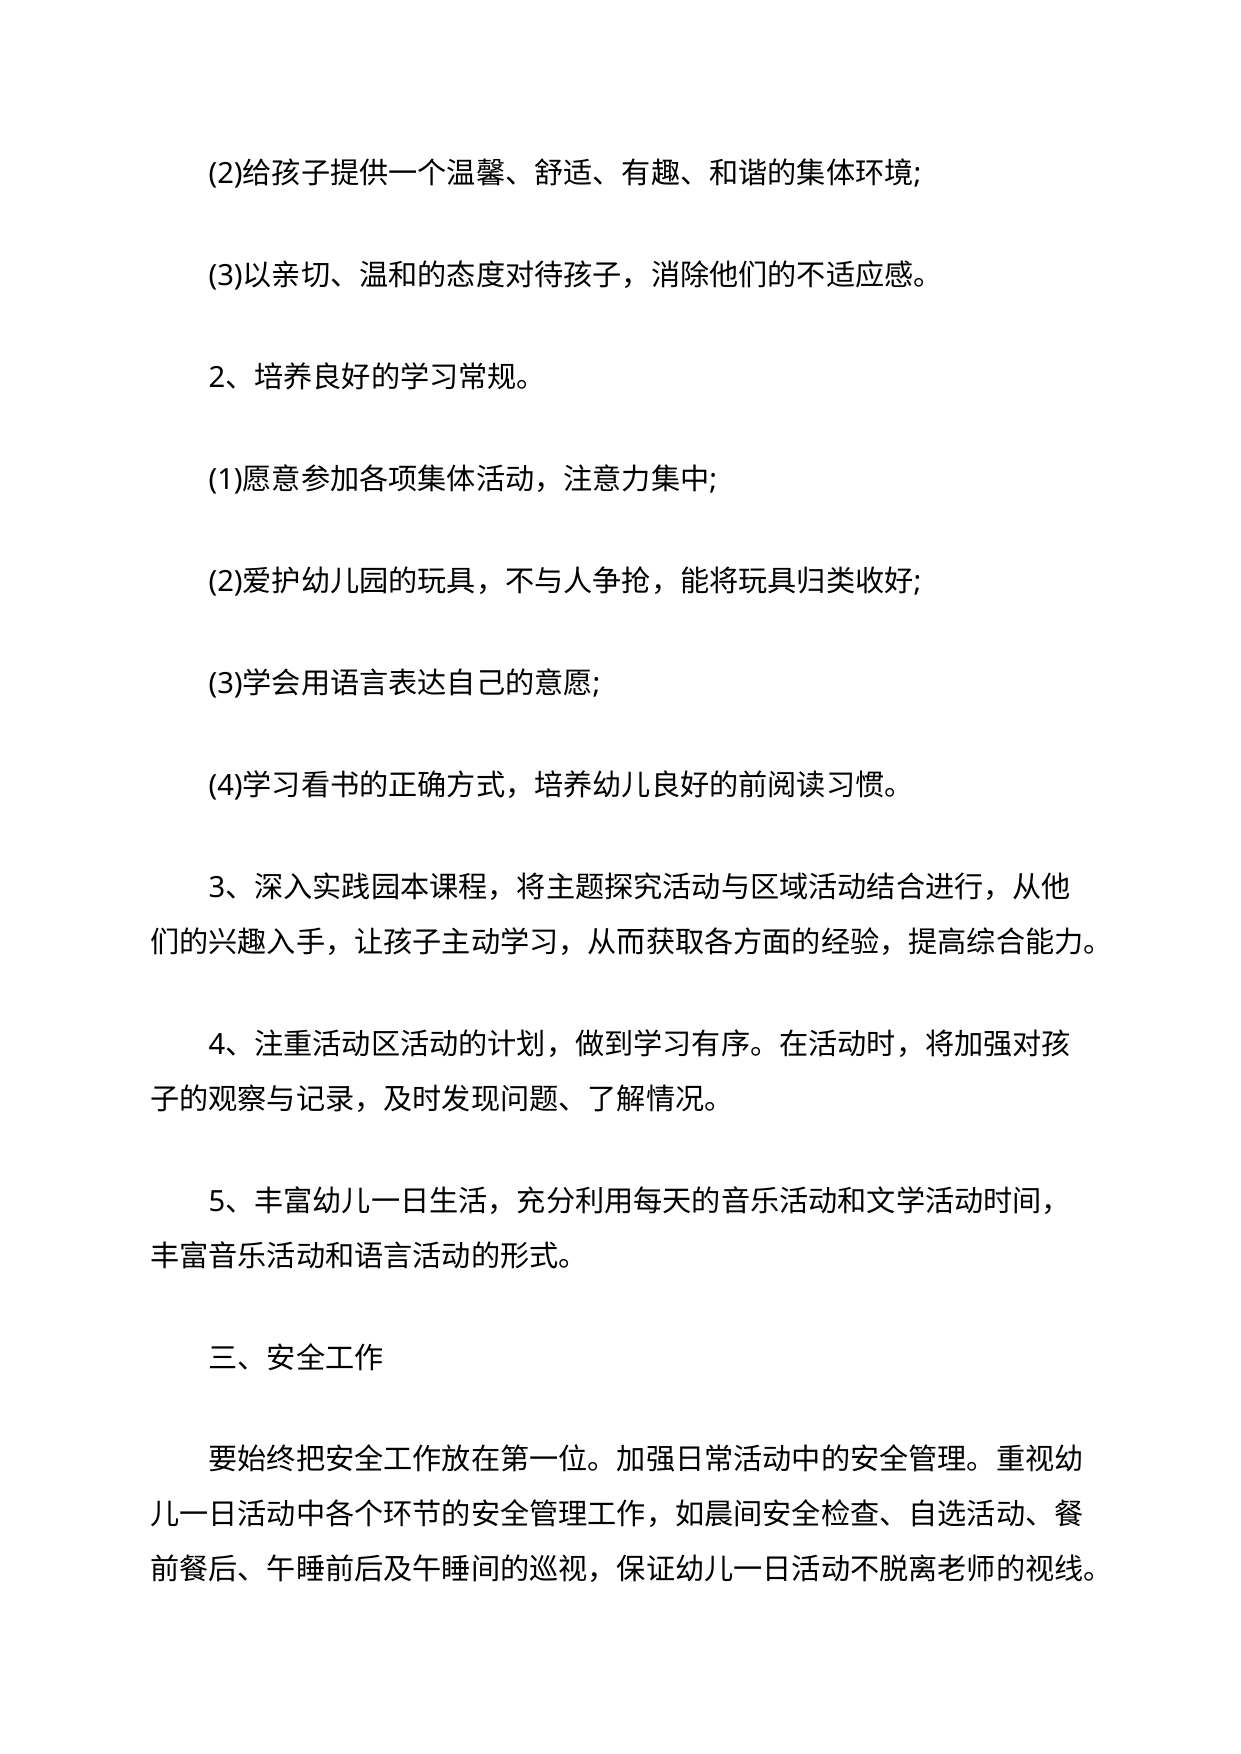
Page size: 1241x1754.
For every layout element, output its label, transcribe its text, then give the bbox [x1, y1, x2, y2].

text (3)以亲切、温和的态度对待孩子，消除他们的不适应感。 [150, 252, 1090, 294]
text (4)学习看书的正确方式，培养幼儿良好的前阅读习惯。 [150, 762, 1090, 804]
text 3、深入实践园本课程，将主题探究活动与区域活动结合进行，从他们的兴趣入手，让孩子主动学习，从而获取各方面的经验，提高综合能力。 [150, 864, 1090, 961]
text 三、安全工作 [150, 1334, 1090, 1376]
text (2)给孩子提供一个温馨、舒适、有趣、和谐的集体环境; [150, 150, 1090, 192]
text (2)爱护幼儿园的玩具，不与人争抢，能将玩具归类收好; [150, 558, 1090, 600]
text (1)愿意参加各项集体活动，注意力集中; [150, 456, 1090, 498]
text 2、培养良好的学习常规。 [150, 354, 1090, 396]
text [150, 1436, 1090, 1588]
text 5、丰富幼儿一日生活，充分利用每天的音乐活动和文学活动时间，丰富音乐活动和语言活动的形式。 [150, 1177, 1090, 1275]
text 4、注重活动区活动的计划，做到学习有序。在活动时，将加强对孩子的观察与记录，及时发现问题、了解情况。 [150, 1021, 1090, 1118]
text (3)学会用语言表达自己的意愿; [150, 660, 1090, 702]
